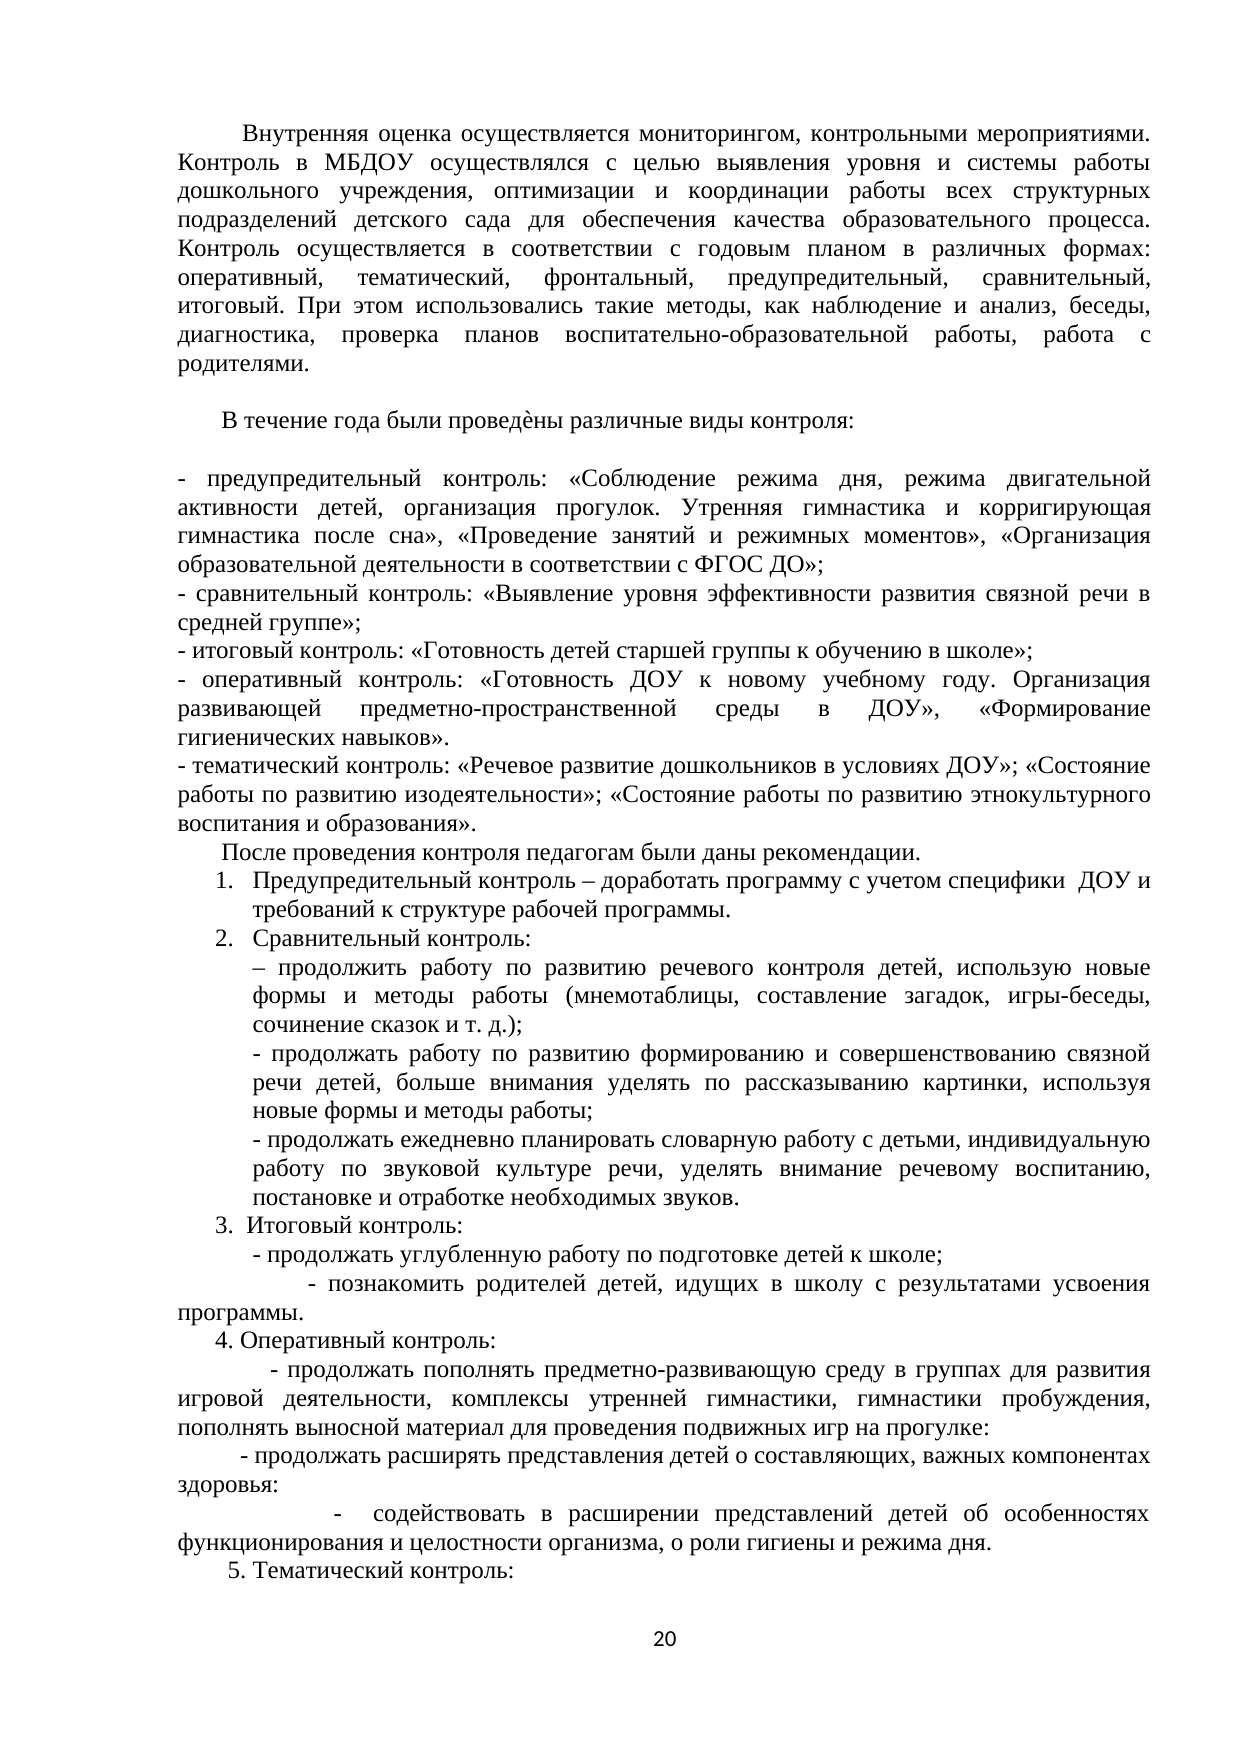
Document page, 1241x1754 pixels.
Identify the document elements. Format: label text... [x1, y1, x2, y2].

text - содействовать в расширении представлений детей об особенностях функционирования и целостности организма, о роли гигиены и режима дня. [177, 1498, 1152, 1556]
text - сравнительный контроль: «Выявление уровня эффективности развития связной речи в средней группе»; [177, 578, 1152, 636]
text 3. Итоговый контроль: [177, 1211, 1152, 1239]
text - продолжать расширять представления детей о составляющих, важных компонентах здоровья: [177, 1441, 1152, 1498]
text - продолжать пополнять предметно-развивающую среду в группах для развития игровой деятельности, комплексы утренней гимнастики, гимнастики пробуждения, пополнять выносной материал для проведения подвижных игр на прогулке: [177, 1354, 1152, 1441]
text - итоговый контроль: «Готовность детей старшей группы к обучению в школе»; [177, 636, 1152, 664]
text - познакомить родителей детей, идущих в школу с результатами усвоения программы. [177, 1268, 1152, 1326]
list Сравнительный контроль: [215, 923, 1152, 952]
text Внутренняя оценка осуществляется мониторингом, контрольными мероприятиями. Контроль в МБДОУ осуществлялся с целью выявления уровня и системы работы дошкольного учреждения, оптимизации и координации работы всех структурных подразделений детского сада для обеспечения качества образовательного процесса. Контроль осуществляется в соответствии с годовым планом в различных формах: оперативный, тематический, фронтальный, предупредительный, сравнительный, итоговый. При этом использовались такие методы, как наблюдение и анализ, беседы, диагностика, проверка планов воспитательно-образовательной работы, работа с родителями. [177, 118, 1152, 377]
text - тематический контроль: «Речевое развитие дошкольников в условиях ДОУ»; «Состояние работы по развитию изодеятельности»; «Состояние работы по развитию этнокультурного воспитания и образования». [177, 751, 1152, 837]
text – продолжить работу по развитию речевого контроля детей, использую новые формы и методы работы (мнемотаблицы, составление загадок, игры-беседы, сочинение сказок и т. д.); [252, 952, 1152, 1038]
text 4. Оперативный контроль: [177, 1326, 1152, 1354]
text В течение года были проведѐны различные виды контроля: [177, 406, 1152, 434]
text После проведения контроля педагогам были даны рекомендации. [177, 837, 1152, 866]
list Предупредительный контроль – доработать программу с учетом специфики ДОУ и требований к структуре рабочей программы. [215, 866, 1152, 923]
text - предупредительный контроль: «Соблюдение режима дня, режима двигательной активности детей, организация прогулок. Утренняя гимнастика и корригирующая гимнастика после сна», «Проведение занятий и режимных моментов», «Организация образовательной деятельности в соответствии с ФГОС ДО»; [177, 463, 1152, 578]
text - оперативный контроль: «Готовность ДОУ к новому учебному году. Организация развивающей предметно-пространственной среды в ДОУ», «Формирование гигиенических навыков». [177, 664, 1152, 751]
text - продолжать ежедневно планировать словарную работу с детьми, индивидуальную работу по звуковой культуре речи, уделять внимание речевому воспитанию, постановке и отработке необходимых звуков. [252, 1124, 1152, 1211]
text - продолжать углубленную работу по подготовке детей к школе; [177, 1239, 1152, 1268]
text 5. Тематический контроль: [177, 1556, 1152, 1584]
text - продолжать работу по развитию формированию и совершенствованию связной речи детей, больше внимания уделять по рассказыванию картинки, используя новые формы и методы работы; [252, 1038, 1152, 1124]
